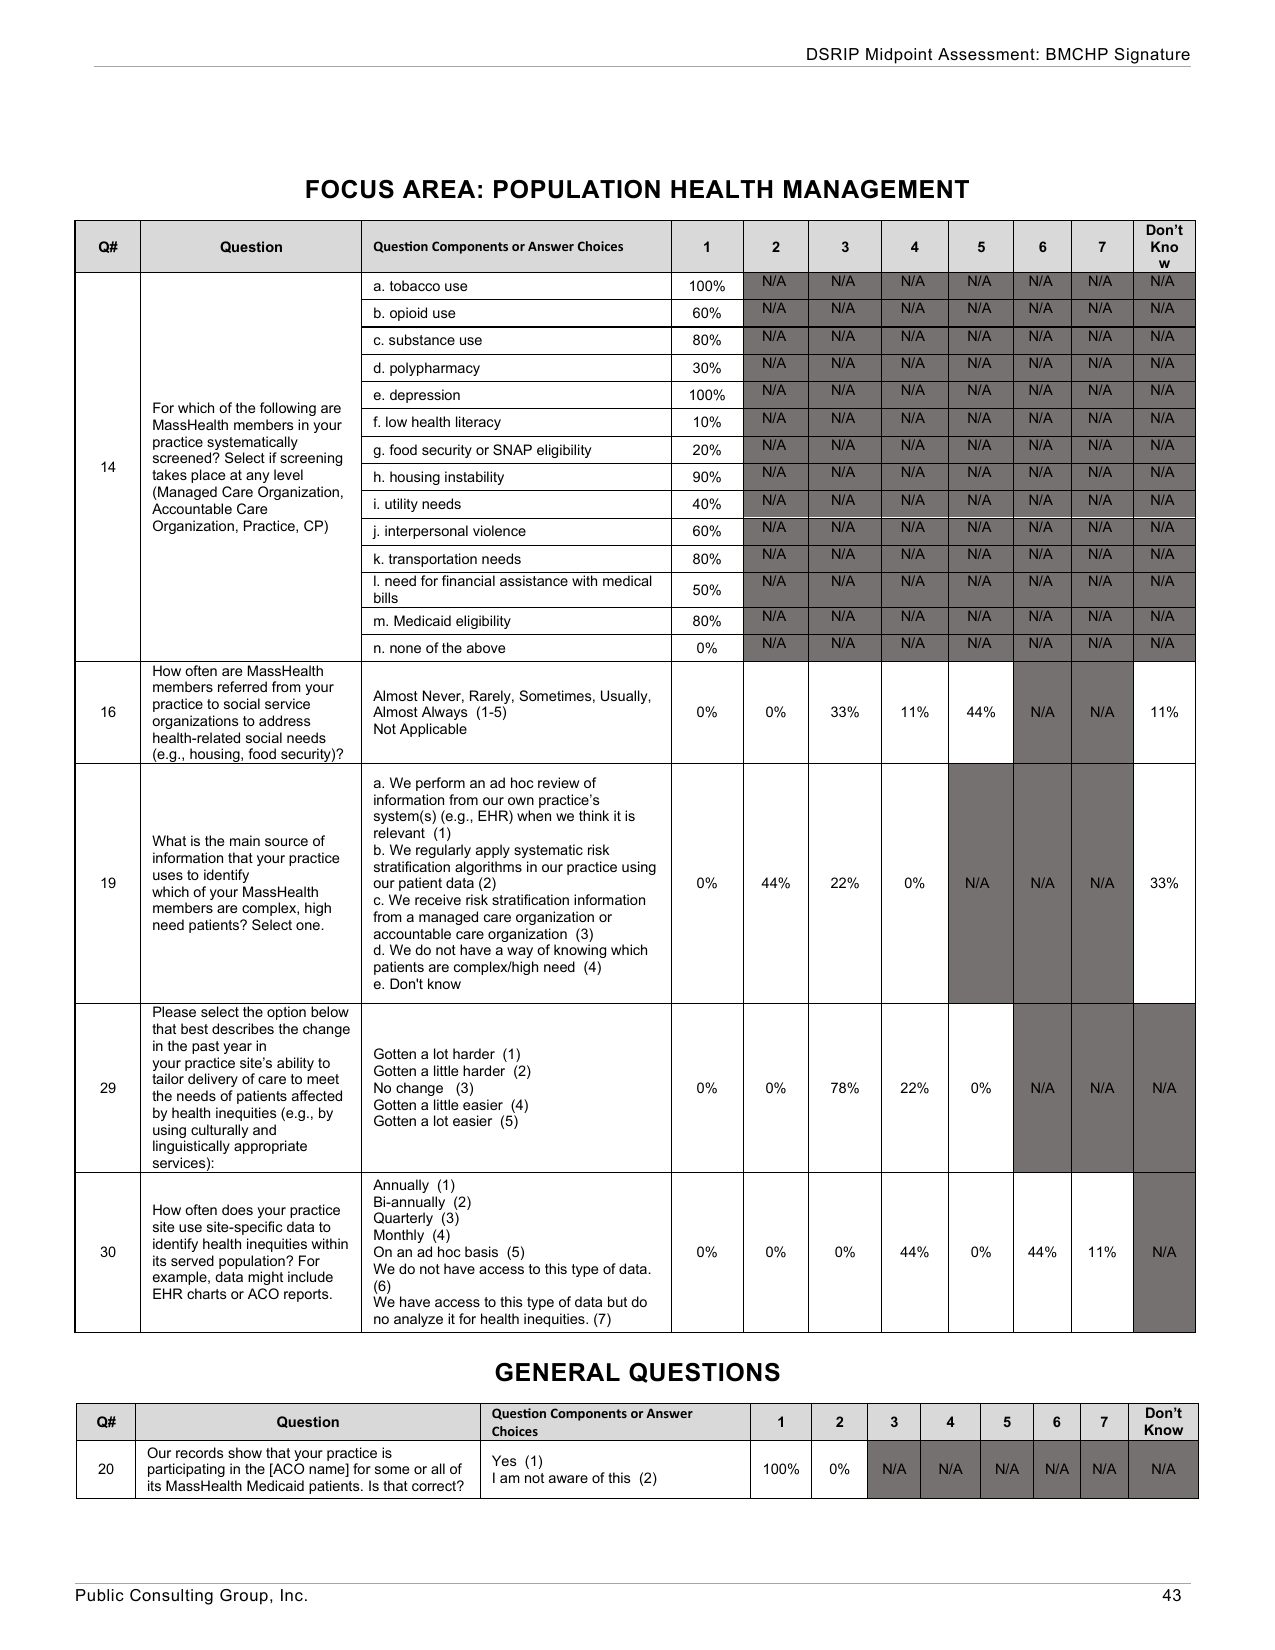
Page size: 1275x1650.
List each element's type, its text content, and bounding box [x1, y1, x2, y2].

table_header 6 [1014, 221, 1071, 272]
table_cell N/A [809, 573, 881, 607]
table_cell N/A [949, 608, 1013, 634]
table_cell Gotten a lot harder (1) Gotten a little harder (2) No change (3) Gotten a little easier (4) Gotten a lot easier (5) [362, 1004, 671, 1172]
table_cell N/A [882, 273, 948, 299]
table_cell N/A [1134, 328, 1195, 354]
table_cell N/A [949, 409, 1013, 436]
table_cell N/A [882, 300, 948, 326]
table_header Don’t Know [1134, 221, 1195, 272]
table_cell N/A [949, 273, 1013, 299]
table_cell 78% [809, 1004, 881, 1172]
table_cell 100% [672, 382, 743, 408]
table_cell N/A [882, 608, 948, 634]
table_cell 11% [1072, 1173, 1133, 1332]
table_cell N/A [1014, 437, 1071, 463]
table_cell N/A [809, 608, 881, 634]
table_header 5 [981, 1404, 1033, 1440]
table_cell 0% [672, 764, 743, 1003]
table_cell k. transportation needs [362, 546, 671, 572]
table_cell N/A [1072, 328, 1133, 354]
table_cell 100% [672, 273, 743, 299]
table_header Q# [76, 221, 140, 272]
table_cell 80% [672, 546, 743, 572]
table_header 2 [744, 221, 808, 272]
table_cell N/A [1134, 409, 1195, 436]
table_cell N/A [1134, 1004, 1195, 1172]
table_cell 0% [672, 635, 743, 661]
table_cell 14 [76, 273, 140, 661]
table_cell N/A [949, 546, 1013, 572]
table_cell i. utility needs [362, 491, 671, 517]
table_cell N/A [809, 635, 881, 661]
table_cell N/A [744, 300, 808, 326]
table_cell 19 [76, 764, 140, 1003]
table_header 2 [812, 1404, 867, 1440]
table_cell N/A [1072, 355, 1133, 381]
table_cell N/A [882, 546, 948, 572]
table_cell N/A [1072, 635, 1133, 661]
table_cell 40% [672, 491, 743, 517]
table_cell N/A [744, 328, 808, 354]
table_cell N/A [809, 464, 881, 490]
table_header 4 [921, 1404, 980, 1440]
table_cell N/A [1034, 1441, 1080, 1498]
table_cell N/A [1014, 546, 1071, 572]
table_cell a. We perform an ad hoc review of information from our own practice’s system(s) (e.g., EHR) when we think it is relevant (1) b. We regularly apply systematic risk stratification algorithms in our practice using our patient data (2) c. We receive risk stratification information from a managed care organization or accountable care organization (3) d. We do not have a way of knowing which patients are complex/high need (4) e. Don't know [362, 764, 671, 1003]
table_cell 0% [882, 764, 948, 1003]
table_cell N/A [949, 464, 1013, 490]
table_cell 80% [672, 608, 743, 634]
table_cell N/A [1134, 519, 1195, 545]
table_cell 0% [949, 1173, 1013, 1332]
table_cell 0% [744, 662, 808, 763]
table_cell N/A [949, 355, 1013, 381]
table_cell Our records show that your practice is participating in the [ACO name] for some or all of its MassHealth Medicaid patients. Is that correct? [136, 1441, 480, 1498]
table_cell 60% [672, 300, 743, 326]
table_cell N/A [744, 635, 808, 661]
table_cell N/A [868, 1441, 920, 1498]
table_cell 0% [812, 1441, 867, 1498]
table_cell c. substance use [362, 328, 671, 354]
table_cell N/A [1134, 1173, 1195, 1332]
table_cell N/A [981, 1441, 1033, 1498]
table_cell N/A [1072, 437, 1133, 463]
table_cell N/A [1072, 409, 1133, 436]
table_cell 11% [1134, 662, 1195, 763]
table_cell N/A [809, 300, 881, 326]
table_cell 0% [809, 1173, 881, 1332]
table_cell N/A [1014, 382, 1071, 408]
table_cell N/A [809, 409, 881, 436]
table_cell N/A [882, 355, 948, 381]
table_header 7 [1081, 1404, 1128, 1440]
table_cell d. polypharmacy [362, 355, 671, 381]
table_cell 44% [1014, 1173, 1071, 1332]
table_cell h. housing instability [362, 464, 671, 490]
table_cell N/A [1134, 382, 1195, 408]
table_cell N/A [949, 573, 1013, 607]
table_cell N/A [809, 491, 881, 517]
table_cell N/A [882, 573, 948, 607]
table_cell N/A [1134, 300, 1195, 326]
table_cell N/A [949, 491, 1013, 517]
table_cell N/A [1072, 300, 1133, 326]
table_cell N/A [1072, 662, 1133, 763]
table_cell 50% [672, 573, 743, 607]
table_cell g. food security or SNAP eligibility [362, 437, 671, 463]
table_cell N/A [1014, 464, 1071, 490]
table_cell Annually (1) Bi-annually (2) Quarterly (3) Monthly (4) On an ad hoc basis (5) We do not have access to this type of data. (6) We have access to this type of data but do no analyze it for health inequities. (7) [362, 1173, 671, 1332]
table_cell N/A [1014, 635, 1071, 661]
table_cell N/A [882, 491, 948, 517]
table_cell How often does your practice site use site-specific data to identify health inequities within its served population? For example, data might include EHR charts or ACO reports. [141, 1173, 361, 1332]
table_cell 30% [672, 355, 743, 381]
table_cell 90% [672, 464, 743, 490]
table_cell 22% [882, 1004, 948, 1172]
table_header 6 [1034, 1404, 1080, 1440]
table_cell 33% [809, 662, 881, 763]
table_cell N/A [809, 355, 881, 381]
table_header 7 [1072, 221, 1133, 272]
table_cell N/A [744, 464, 808, 490]
table_cell N/A [809, 546, 881, 572]
table_cell N/A [1014, 608, 1071, 634]
table_cell N/A [882, 328, 948, 354]
table_cell N/A [809, 328, 881, 354]
table_cell N/A [882, 519, 948, 545]
table_cell Please select the option below that best describes the change in the past year in your practice site’s ability to tailor delivery of care to meet the needs of patients affected by health inequities (e.g., by using culturally and linguistically appropriate services): [141, 1004, 361, 1172]
table_cell N/A [809, 437, 881, 463]
table_cell N/A [1014, 328, 1071, 354]
table_cell N/A [744, 546, 808, 572]
table_cell N/A [744, 273, 808, 299]
subtitle Focus Area: Population Health Management [150, 175, 1125, 204]
table_cell 20% [672, 437, 743, 463]
table_cell n. none of the above [362, 635, 671, 661]
table_cell 11% [882, 662, 948, 763]
table_cell 0% [744, 1173, 808, 1332]
table_cell N/A [1072, 519, 1133, 545]
table_header 5 [949, 221, 1013, 272]
table_cell N/A [1134, 573, 1195, 607]
table_cell 0% [949, 1004, 1013, 1172]
table_cell N/A [809, 273, 881, 299]
table_cell N/A [744, 355, 808, 381]
table_cell l. need for financial assistance with medical bills [362, 573, 671, 607]
table_cell N/A [1014, 1004, 1071, 1172]
table_cell f. low health literacy [362, 409, 671, 436]
table_cell 44% [949, 662, 1013, 763]
table_cell e. depression [362, 382, 671, 408]
table_cell N/A [1014, 573, 1071, 607]
table_cell 0% [672, 662, 743, 763]
table_cell N/A [949, 519, 1013, 545]
table_cell N/A [882, 382, 948, 408]
table_cell N/A [1081, 1441, 1128, 1498]
table_cell Almost Never, Rarely, Sometimes, Usually, Almost Always (1-5) Not Applicable [362, 662, 671, 763]
table_cell N/A [1072, 382, 1133, 408]
table_cell N/A [1014, 300, 1071, 326]
table_cell N/A [1134, 608, 1195, 634]
table_cell 22% [809, 764, 881, 1003]
table_cell N/A [1134, 464, 1195, 490]
table_cell N/A [949, 437, 1013, 463]
table_cell 0% [744, 1004, 808, 1172]
table_cell N/A [744, 382, 808, 408]
table_header 1 [672, 221, 743, 272]
table_cell N/A [949, 382, 1013, 408]
table_header 1 [751, 1404, 811, 1440]
table_cell N/A [949, 764, 1013, 1003]
table_cell N/A [1072, 546, 1133, 572]
table_cell N/A [1014, 662, 1071, 763]
table_cell N/A [1014, 355, 1071, 381]
table_cell N/A [744, 491, 808, 517]
table_header Question Components or Answer Choices [362, 221, 671, 272]
table_cell N/A [744, 519, 808, 545]
table_header 3 [868, 1404, 920, 1440]
table_cell 30 [76, 1173, 140, 1332]
table_header Question Components or Answer Choices [481, 1404, 750, 1440]
table_cell N/A [1014, 764, 1071, 1003]
table_cell 44% [882, 1173, 948, 1332]
table_cell N/A [1072, 491, 1133, 517]
table_header 4 [882, 221, 948, 272]
table_header Question [141, 221, 361, 272]
table_cell N/A [1072, 573, 1133, 607]
table_cell 100% [751, 1441, 811, 1498]
table_cell m. Medicaid eligibility [362, 608, 671, 634]
table_cell N/A [744, 608, 808, 634]
table_cell j. interpersonal violence [362, 519, 671, 545]
table_cell N/A [1014, 409, 1071, 436]
table_header Don’t Know [1129, 1404, 1198, 1440]
table_cell 16 [76, 662, 140, 763]
table_cell N/A [1014, 491, 1071, 517]
table_header 3 [809, 221, 881, 272]
table_cell 44% [744, 764, 808, 1003]
table_cell 29 [76, 1004, 140, 1172]
table_cell N/A [809, 382, 881, 408]
table_cell N/A [809, 519, 881, 545]
table_cell b. opioid use [362, 300, 671, 326]
table_cell 0% [672, 1173, 743, 1332]
table_cell N/A [1134, 546, 1195, 572]
table_cell N/A [921, 1441, 980, 1498]
table_cell N/A [1134, 355, 1195, 381]
table_cell N/A [1134, 437, 1195, 463]
table_cell N/A [1014, 273, 1071, 299]
table_cell N/A [1134, 273, 1195, 299]
table_cell N/A [1072, 608, 1133, 634]
table_cell N/A [1014, 519, 1071, 545]
table_cell N/A [744, 573, 808, 607]
table_cell N/A [949, 328, 1013, 354]
table_cell N/A [882, 437, 948, 463]
table_cell N/A [1134, 635, 1195, 661]
table_cell Yes (1) I am not aware of this (2) [481, 1441, 750, 1498]
table_cell N/A [949, 300, 1013, 326]
table_cell How often are MassHealth members referred from your practice to social service organizations to address health-related social needs (e.g., housing, food security)? [141, 662, 361, 763]
table_cell 60% [672, 519, 743, 545]
table_cell N/A [1072, 273, 1133, 299]
table_cell 80% [672, 328, 743, 354]
table_header Question [136, 1404, 480, 1440]
table_cell 10% [672, 409, 743, 436]
table_cell 33% [1134, 764, 1195, 1003]
table_cell 0% [672, 1004, 743, 1172]
table_cell N/A [744, 437, 808, 463]
table_header Q# [77, 1404, 135, 1440]
table_cell a. tobacco use [362, 273, 671, 299]
subtitle General Questions [150, 1358, 1125, 1386]
table_cell N/A [1072, 1004, 1133, 1172]
table_cell N/A [949, 635, 1013, 661]
table_cell N/A [1129, 1441, 1198, 1498]
table_cell 20 [77, 1441, 135, 1498]
table_cell N/A [744, 409, 808, 436]
table_cell For which of the following are MassHealth members in your practice systematically screened? Select if screening takes place at any level (Managed Care Organization, Accountable Care Organization, Practice, CP) [141, 273, 361, 661]
table_cell N/A [882, 464, 948, 490]
table_cell N/A [1134, 491, 1195, 517]
table_cell N/A [1072, 464, 1133, 490]
table_cell N/A [882, 409, 948, 436]
table_cell N/A [1072, 764, 1133, 1003]
table_cell What is the main source of information that your practice uses to identify which of your MassHealth members are complex, high need patients? Select one. [141, 764, 361, 1003]
table_cell N/A [882, 635, 948, 661]
